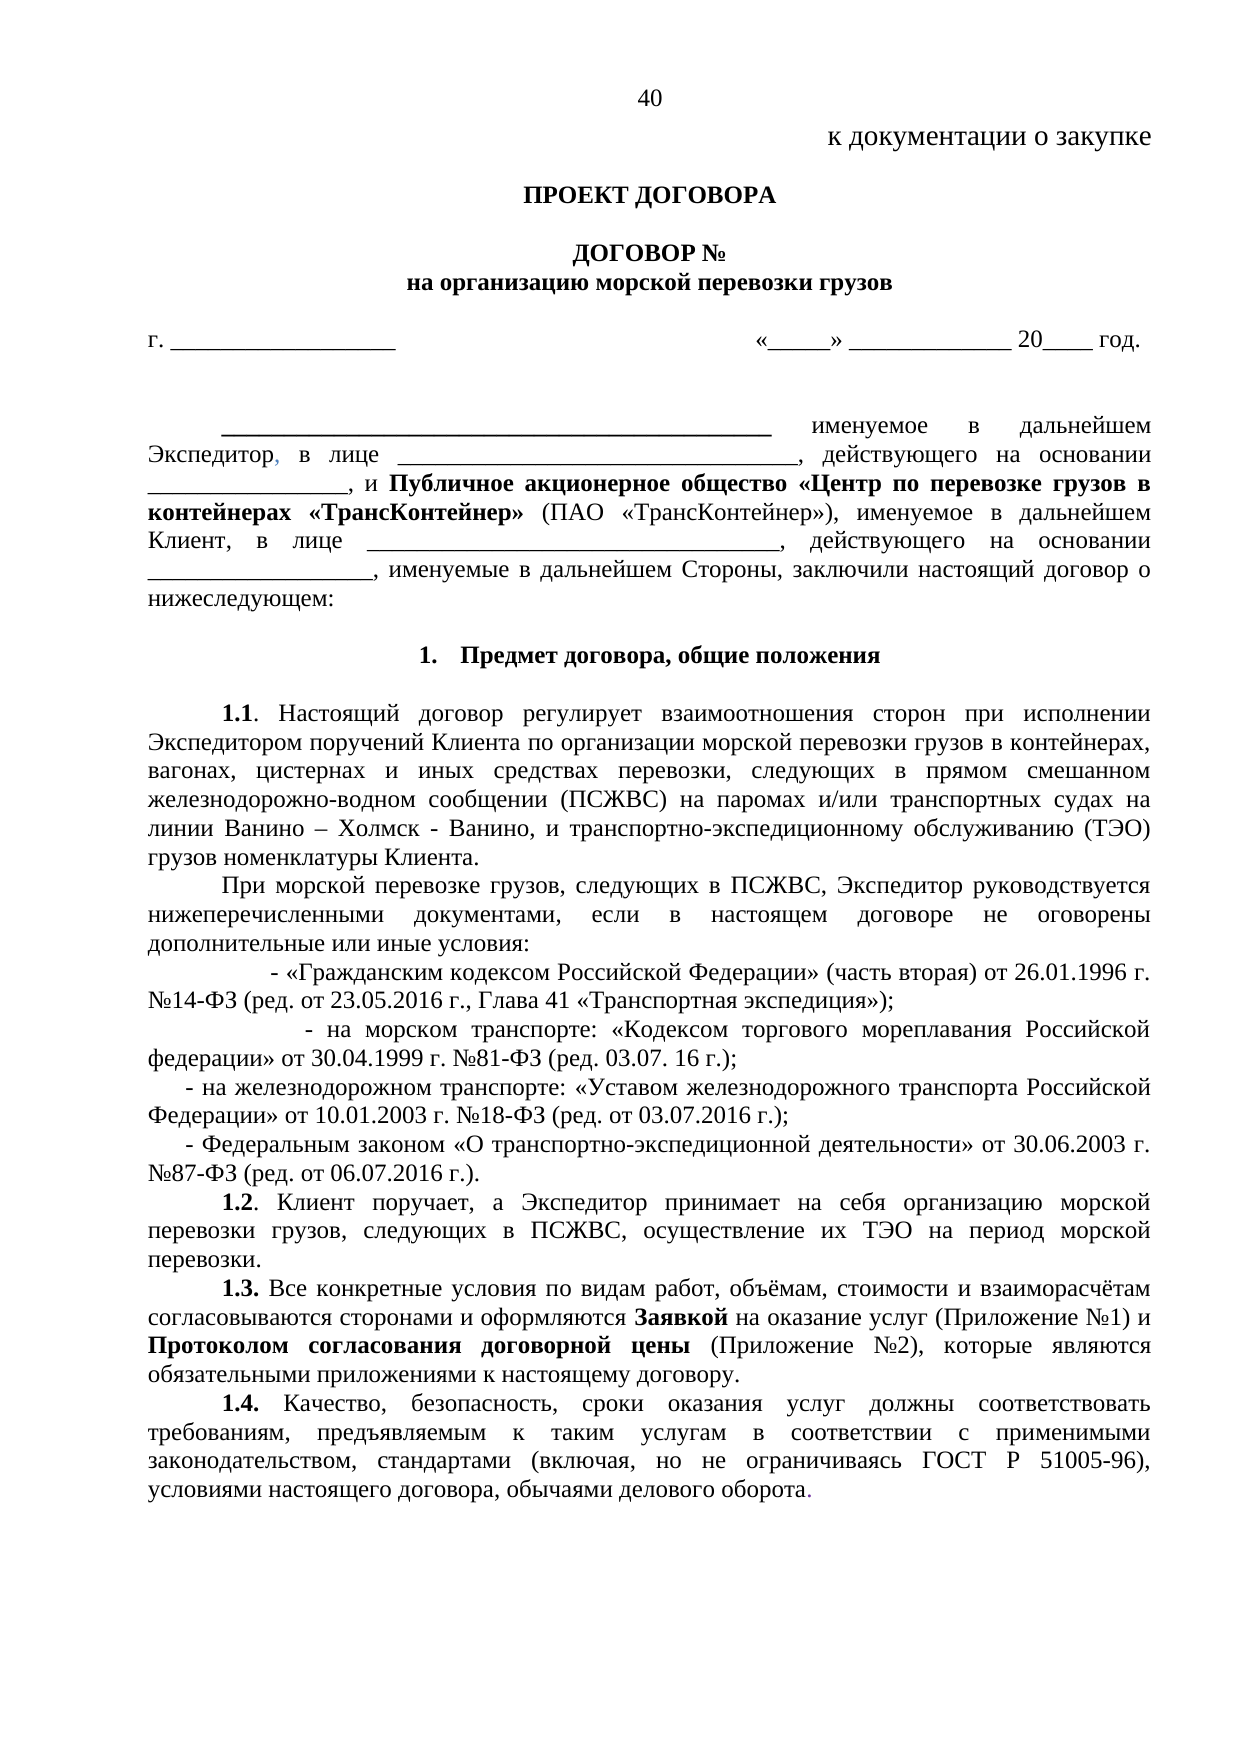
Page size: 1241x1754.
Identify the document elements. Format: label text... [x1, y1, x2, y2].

text ПРОЕКТ ДОГОВОРА [148, 180, 1152, 209]
text ДОГОВОР № [148, 238, 1152, 267]
text 1.1. Настоящий договор регулирует взаимоотношения сторон при исполнении Экспедитором поручений Клиента по организации морской перевозки грузов в контейнерах, вагонах, цистернах и иных средствах перевозки, следующих в прямом смешанном железнодорожно-водном сообщении (ПСЖВС) на паромах и/или транспортных судах на линии Ванино – Холмск - Ванино, и транспортно-экспедиционному обслуживанию (ТЭО) грузов номенклатуры Клиента. [148, 698, 1152, 870]
list Предмет договора, общие положения [148, 640, 1152, 669]
text на организацию морской перевозки грузов [148, 267, 1152, 295]
text - «Гражданским кодексом Российской Федерации» (часть вторая) от 26.01.1996 г. №14-ФЗ (ред. от 23.05.2016 г., Глава 41 «Транспортная экспедиция»); [148, 957, 1152, 1014]
text - на железнодорожном транспорте: «Уставом железнодорожного транспорта Российской Федерации» от 10.01.2003 г. №18-ФЗ (ред. от 03.07.2016 г.); [148, 1072, 1152, 1129]
text ____________________________________________ именуемое в дальнейшем Экспедитор, в лице ________________________________, действующего на основании ________________, и Публичное акционерное общество «Центр по перевозке грузов в контейнерах «ТрансКонтейнер» (ПАО «ТрансКонтейнер»), именуемое в дальнейшем Клиент, в лице _________________________________, действующего на основании __________________, именуемые в дальнейшем Стороны, заключили настоящий договор о нижеследующем: [148, 410, 1152, 612]
text При морской перевозке грузов, следующих в ПСЖВС, Экспедитор руководствуется нижеперечисленными документами, если в настоящем договоре не оговорены дополнительные или иные условия: [148, 870, 1152, 957]
text - Федеральным законом «О транспортно-экспедиционной деятельности» от 30.06.2003 г. №87-ФЗ (ред. от 06.07.2016 г.). [148, 1129, 1152, 1187]
table_header «_____» _____________ 20____ год. [635, 324, 1152, 353]
text - на морском транспорте: «Кодексом торгового мореплавания Российской федерации» от 30.04.1999 г. №81-ФЗ (ред. 03.07. 16 г.); [148, 1014, 1152, 1072]
table_header г. __________________ [136, 324, 635, 353]
text 1.2. Клиент поручает, а Экспедитор принимает на себя организацию морской перевозки грузов, следующих в ПСЖВС, осуществление их ТЭО на период морской перевозки. [148, 1187, 1152, 1273]
text 1.4. Качество, безопасность, сроки оказания услуг должны соответствовать требованиям, предъявляемым к таким услугам в соответствии с применимыми законодательством, стандартами (включая, но не ограничиваясь ГОСТ Р 51005-96), условиями настоящего договора, обычаями делового оборота. [148, 1388, 1152, 1503]
text к документации о закупке [148, 118, 1152, 152]
text 1.3. Все конкретные условия по видам работ, объёмам, стоимости и взаиморасчётам согласовываются сторонами и оформляются Заявкой на оказание услуг (Приложение №1) и Протоколом согласования договорной цены (Приложение №2), которые являются обязательными приложениями к настоящему договору. [148, 1273, 1152, 1388]
